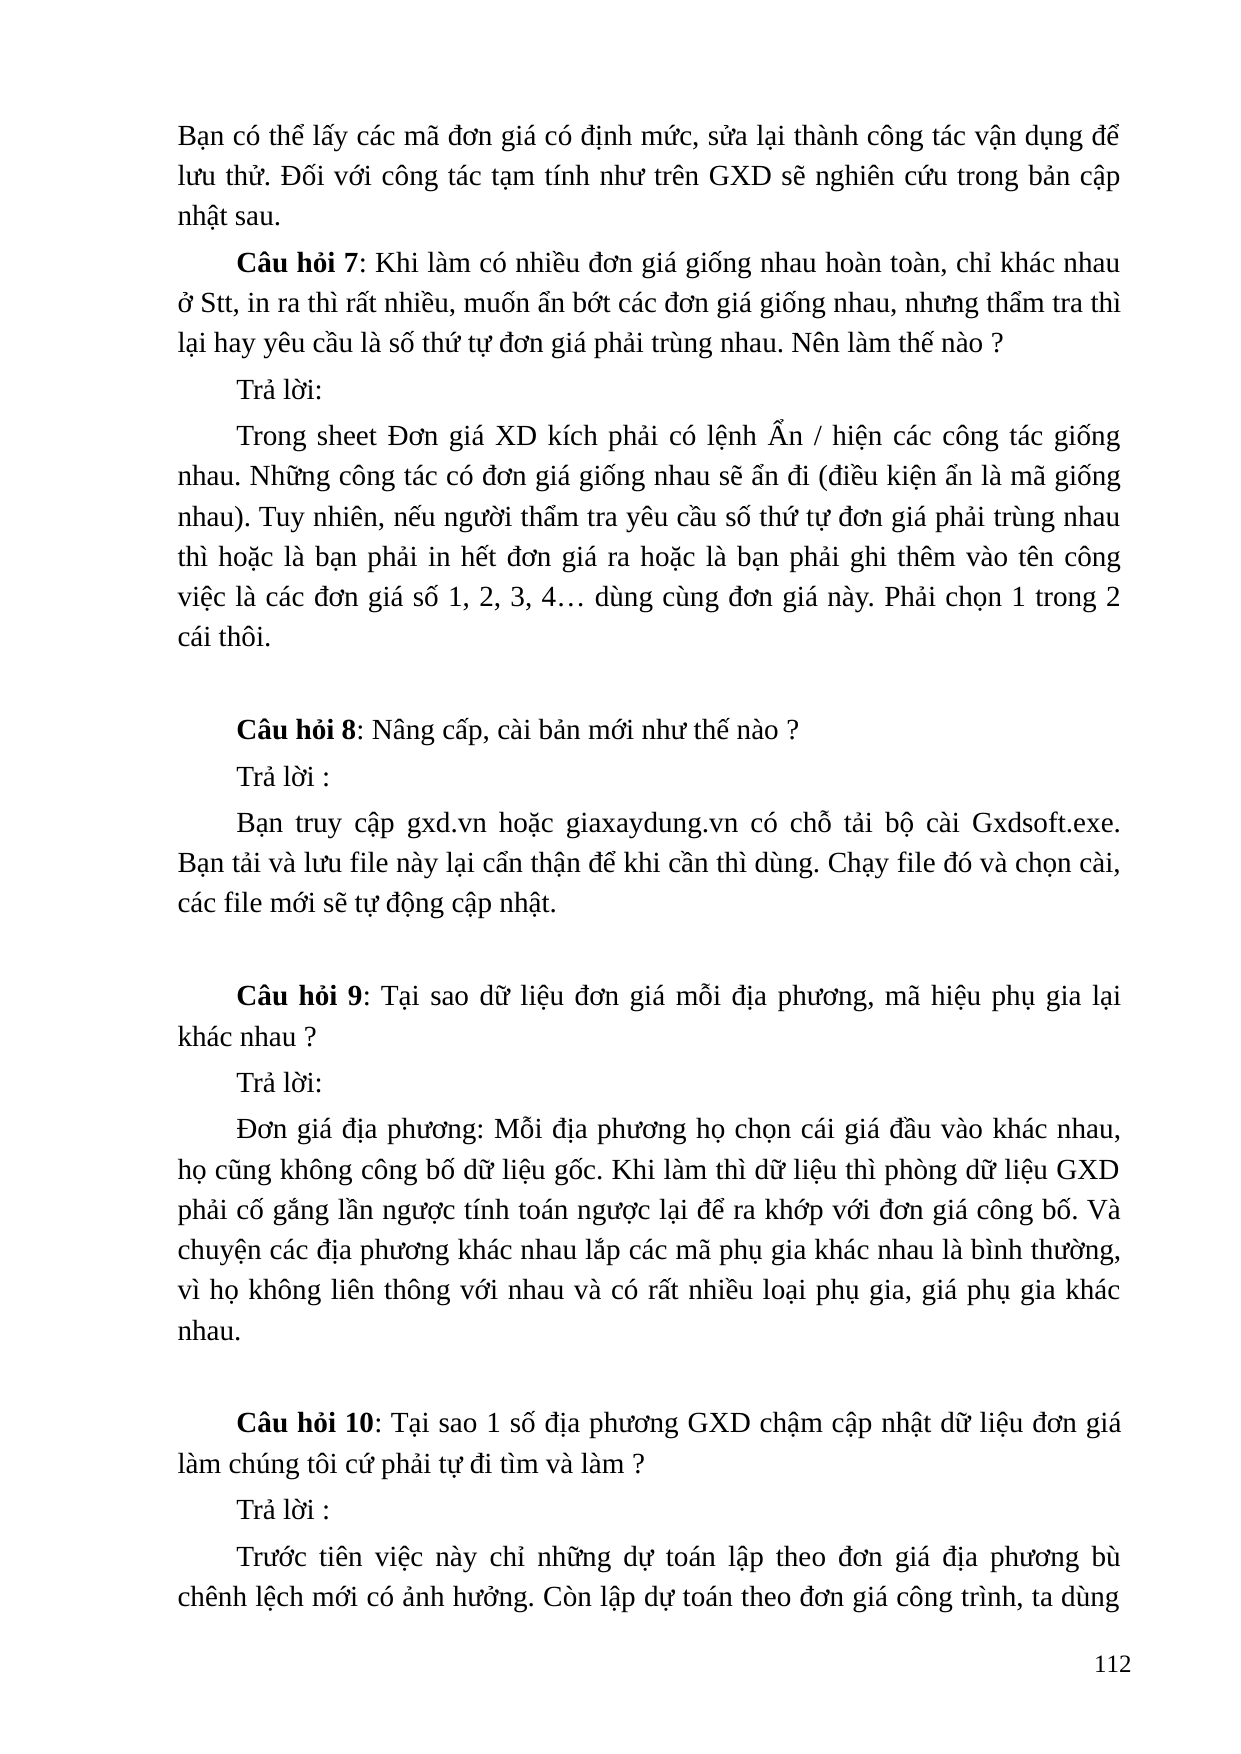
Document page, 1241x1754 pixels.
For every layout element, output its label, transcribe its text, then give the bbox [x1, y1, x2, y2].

text Trong sheet Đơn giá XD kích phải có lệnh Ẩn / hiện các công tác giống nhau. Những công tác có đơn giá giống nhau sẽ ẩn đi (điều kiện ẩn là mã giống nhau). Tuy nhiên, nếu người thẩm tra yêu cầu số thứ tự đơn giá phải trùng nhau thì hoặc là bạn phải in hết đơn giá ra hoặc là bạn phải ghi thêm vào tên công việc là các đơn giá số 1, 2, 3, 4… dùng cùng đơn giá này. Phải chọn 1 trong 2 cái thôi. [177, 418, 1122, 653]
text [177, 118, 1122, 232]
text Bạn truy cập gxd.vn hoặc giaxaydung.vn có chỗ tải bộ cài Gxdsoft.exe. Bạn tải và lưu file này lại cẩn thận để khi cần thì dùng. Chạy file đó và chọn cài, các file mới sẽ tự động cập nhật. [177, 805, 1122, 919]
text Trả lời : [177, 759, 1122, 792]
text Câu hỏi 7: Khi làm có nhiều đơn giá giống nhau hoàn toàn, chỉ khác nhau ở Stt, in ra thì rất nhiều, muốn ẩn bớt các đơn giá giống nhau, nhưng thẩm tra thì lại hay yêu cầu là số thứ tự đơn giá phải trùng nhau. Nên làm thế nào ? [177, 245, 1122, 359]
text Trả lời: [177, 372, 1122, 405]
text Trả lời: [177, 1065, 1122, 1099]
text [177, 1539, 1122, 1612]
text Câu hỏi 8: Nâng cấp, cài bản mới như thế nào ? [177, 712, 1122, 746]
text Câu hỏi 10: Tại sao 1 số địa phương GXD chậm cập nhật dữ liệu đơn giá làm chúng tôi cứ phải tự đi tìm và làm ? [177, 1406, 1122, 1479]
text Trả lời : [177, 1492, 1122, 1526]
text Đơn giá địa phương: Mỗi địa phương họ chọn cái giá đầu vào khác nhau, họ cũng không công bố dữ liệu gốc. Khi làm thì dữ liệu thì phòng dữ liệu GXD phải cố gắng lần ngược tính toán ngược lại để ra khớp với đơn giá công bố. Và chuyện các địa phương khác nhau lắp các mã phụ gia khác nhau là bình thường, vì họ không liên thông với nhau và có rất nhiều loại phụ gia, giá phụ gia khác nhau. [177, 1112, 1122, 1346]
text Câu hỏi 9: Tại sao dữ liệu đơn giá mỗi địa phương, mã hiệu phụ gia lại khác nhau ? [177, 978, 1122, 1052]
